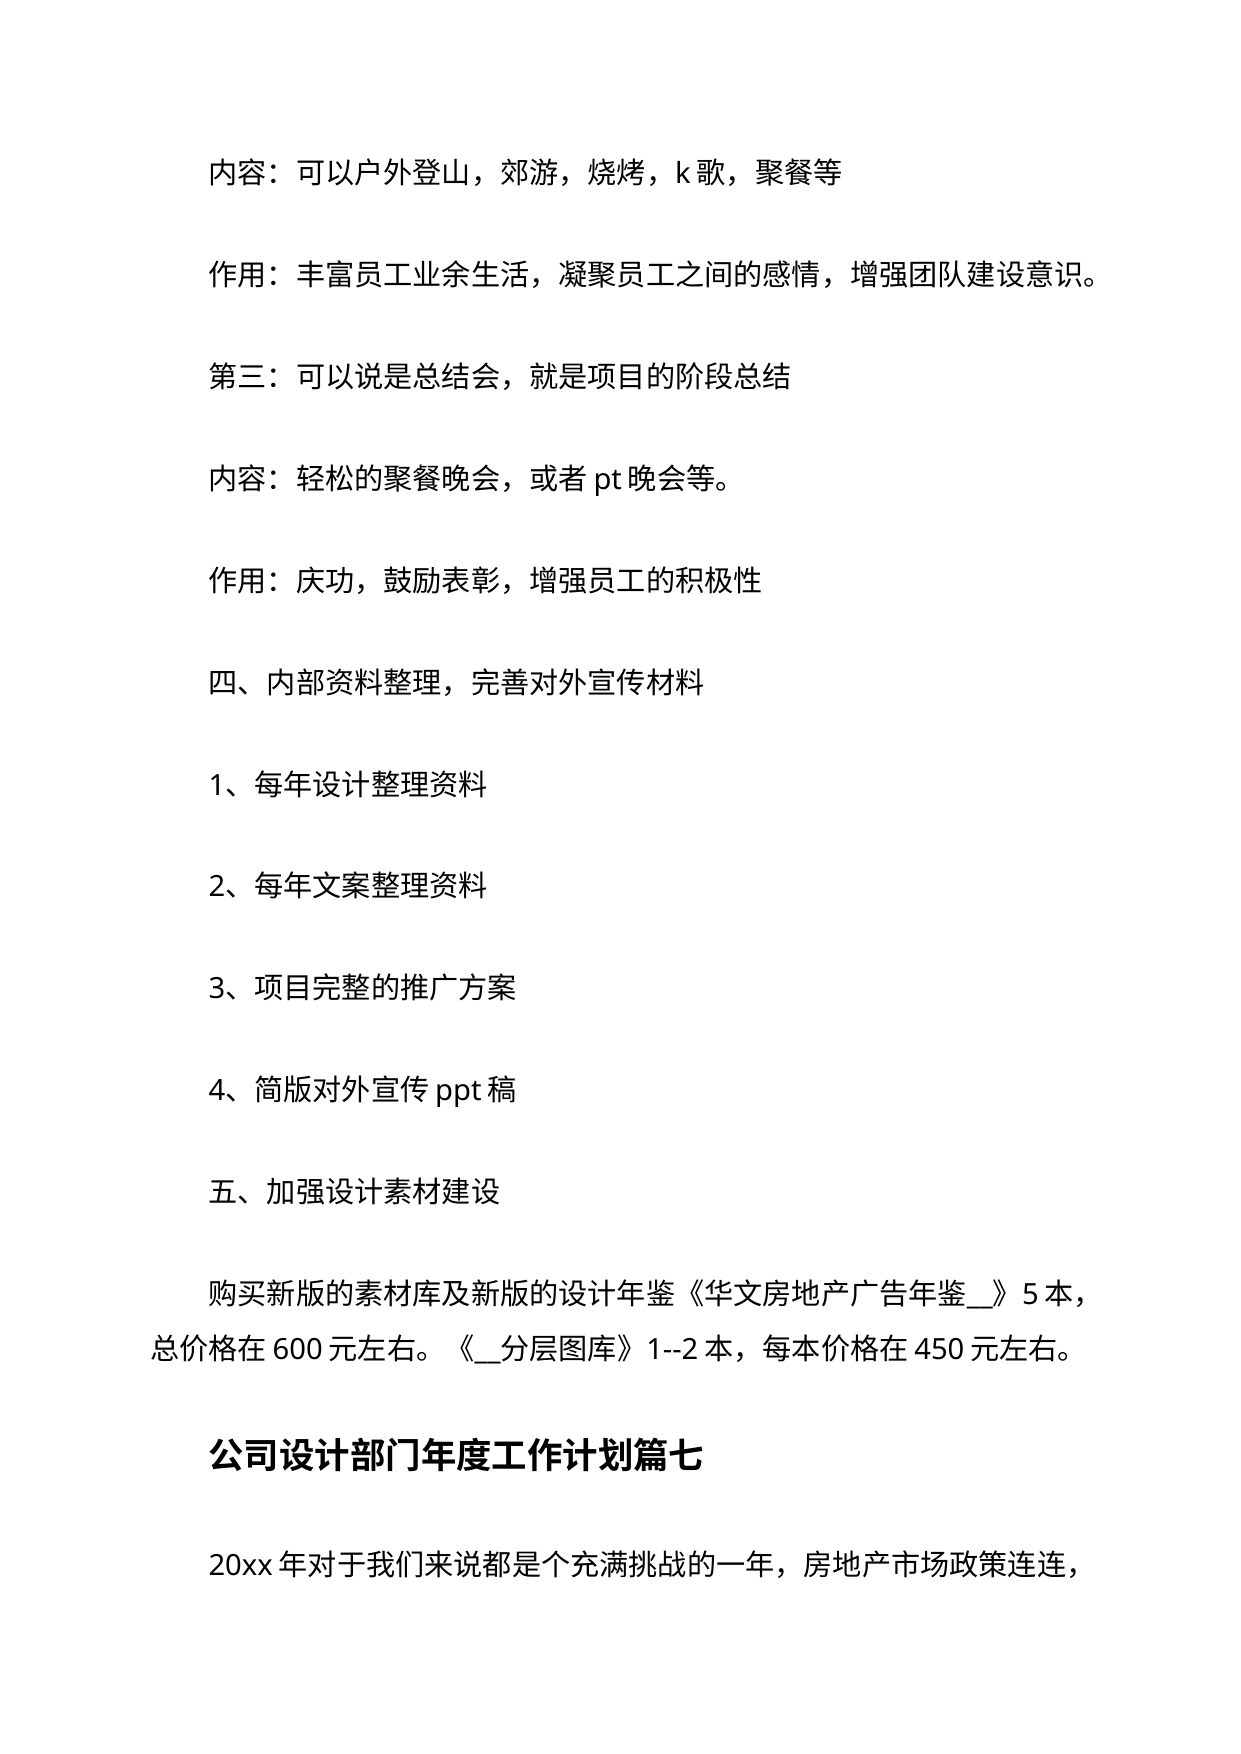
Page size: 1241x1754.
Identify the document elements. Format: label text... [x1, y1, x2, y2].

text 作用：庆功，鼓励表彰，增强员工的积极性 [150, 557, 1090, 600]
text 4、简版对外宣传ppt稿 [150, 1067, 1090, 1109]
text 1、每年设计整理资料 [150, 761, 1090, 803]
text 内容：轻松的聚餐晚会，或者pt晚会等。 [150, 456, 1090, 498]
text 购买新版的素材库及新版的设计年鉴《华文房地产广告年鉴__》5本，总价格在600元左右。《__分层图库》1--2本，每本价格在450元左右。 [150, 1271, 1090, 1368]
text 五、加强设计素材建设 [150, 1169, 1090, 1211]
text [150, 1541, 1090, 1583]
text 第三：可以说是总结会，就是项目的阶段总结 [150, 354, 1090, 396]
text 作用：丰富员工业余生活，凝聚员工之间的感情，增强团队建设意识。 [150, 252, 1090, 294]
text 公司设计部门年度工作计划篇七 [150, 1428, 1090, 1479]
text 内容：可以户外登山，郊游，烧烤，k歌，聚餐等 [150, 150, 1090, 192]
text 3、项目完整的推广方案 [150, 965, 1090, 1007]
text 2、每年文案整理资料 [150, 863, 1090, 905]
text 四、内部资料整理，完善对外宣传材料 [150, 659, 1090, 702]
